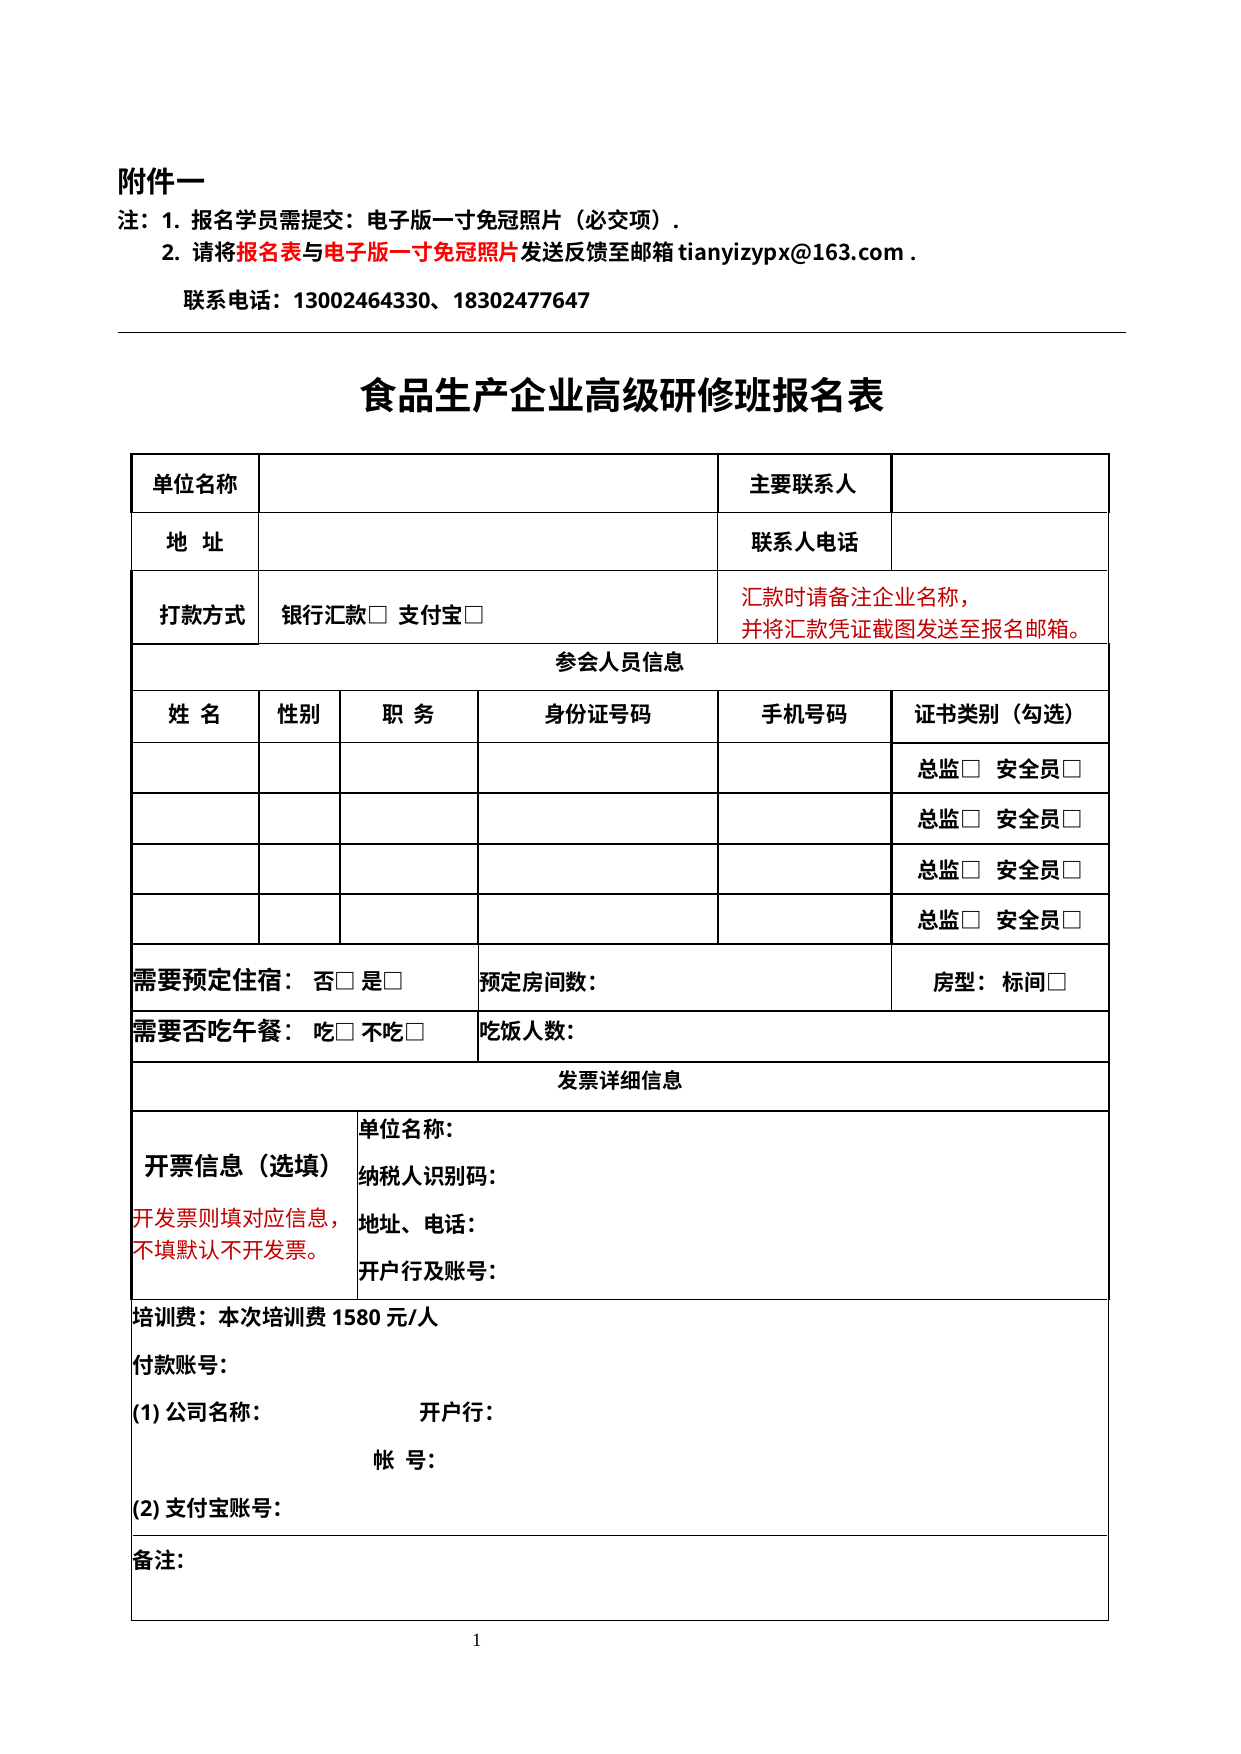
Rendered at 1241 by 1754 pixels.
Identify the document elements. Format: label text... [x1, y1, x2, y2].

table_cell 总监□ 安全员□ [893, 845, 1108, 893]
table_cell 姓 名 [133, 691, 258, 742]
table_cell 性别 [260, 691, 339, 742]
table_cell 需要否吃午餐： 吃□ 不吃□ [133, 1012, 477, 1061]
table_header [893, 455, 1108, 512]
table_cell 房型： 标间□ [892, 945, 1108, 1009]
table_cell [133, 743, 258, 792]
table_cell 参会人员信息 [133, 643, 1108, 690]
table_cell 证书类别（勾选） [893, 691, 1108, 742]
table_cell 需要预定住宿： 否□ 是□ [133, 945, 478, 1009]
table_header [260, 455, 717, 512]
table_cell 发票详细信息 [133, 1063, 1108, 1110]
text 注：1. 报名学员需提交：电子版一寸免冠照片（必交项）. [117, 201, 1126, 235]
table_cell [133, 794, 258, 842]
table_cell 吃饭人数： [479, 1012, 1108, 1061]
table_cell [341, 845, 477, 893]
table_header 单位名称 [133, 455, 258, 512]
table_cell [341, 743, 477, 792]
table_cell [719, 845, 890, 893]
list 请将报名表与电子版一寸免冠照片发送反馈至邮箱tianyizypx@163.com . [117, 235, 1126, 267]
table_cell 备注： [132, 1535, 1108, 1620]
table_cell [479, 845, 717, 893]
text 联系电话：13002464330、18302477647 [117, 283, 1126, 315]
table_header 主要联系人 [719, 455, 890, 512]
table_cell [341, 895, 477, 943]
text 食品生产企业高级研修班报名表 [117, 366, 1126, 420]
table_cell 单位名称： 纳税人识别码： 地址、电话： 开户行及账号： [358, 1112, 1108, 1299]
table_cell [479, 743, 717, 792]
table_cell 打款方式 [133, 571, 258, 643]
table_cell 预定房间数： [479, 945, 891, 1009]
table_cell 总监□ 安全员□ [893, 895, 1108, 943]
table_cell [341, 794, 477, 842]
table_cell [260, 845, 339, 893]
table_cell [133, 845, 258, 893]
table_cell 银行汇款□ 支付宝□ [259, 571, 717, 643]
table_cell 汇款时请备注企业名称， 并将汇款凭证截图发送至报名邮箱。 [718, 570, 1108, 643]
table_cell [479, 895, 717, 943]
table_cell [259, 513, 717, 570]
table_cell 联系人电话 [718, 513, 891, 570]
table_cell 总监□ 安全员□ [893, 794, 1108, 842]
table_cell 身份证号码 [479, 691, 717, 742]
text 附件一 [117, 158, 1126, 201]
table_cell 职 务 [341, 691, 477, 742]
table_cell [479, 794, 717, 842]
table_cell [260, 794, 339, 842]
table_cell 开票信息（选填） 开发票则填对应信息， 不填默认不开发票。 [133, 1112, 357, 1299]
table_cell [892, 512, 1108, 570]
table_cell [719, 794, 890, 842]
table_cell [260, 895, 339, 943]
table_cell 培训费：本次培训费 1580 元/人 付款账号： (1) 公司名称： 开户行： 帐 号： (2) 支付宝账号： [132, 1299, 1108, 1535]
table_cell [133, 895, 258, 943]
table_cell [260, 743, 339, 792]
table_cell [719, 895, 890, 943]
table_cell 地 址 [132, 513, 258, 570]
table_cell 手机号码 [719, 691, 890, 742]
table_cell [719, 743, 890, 792]
table_cell 总监□ 安全员□ [893, 744, 1108, 792]
